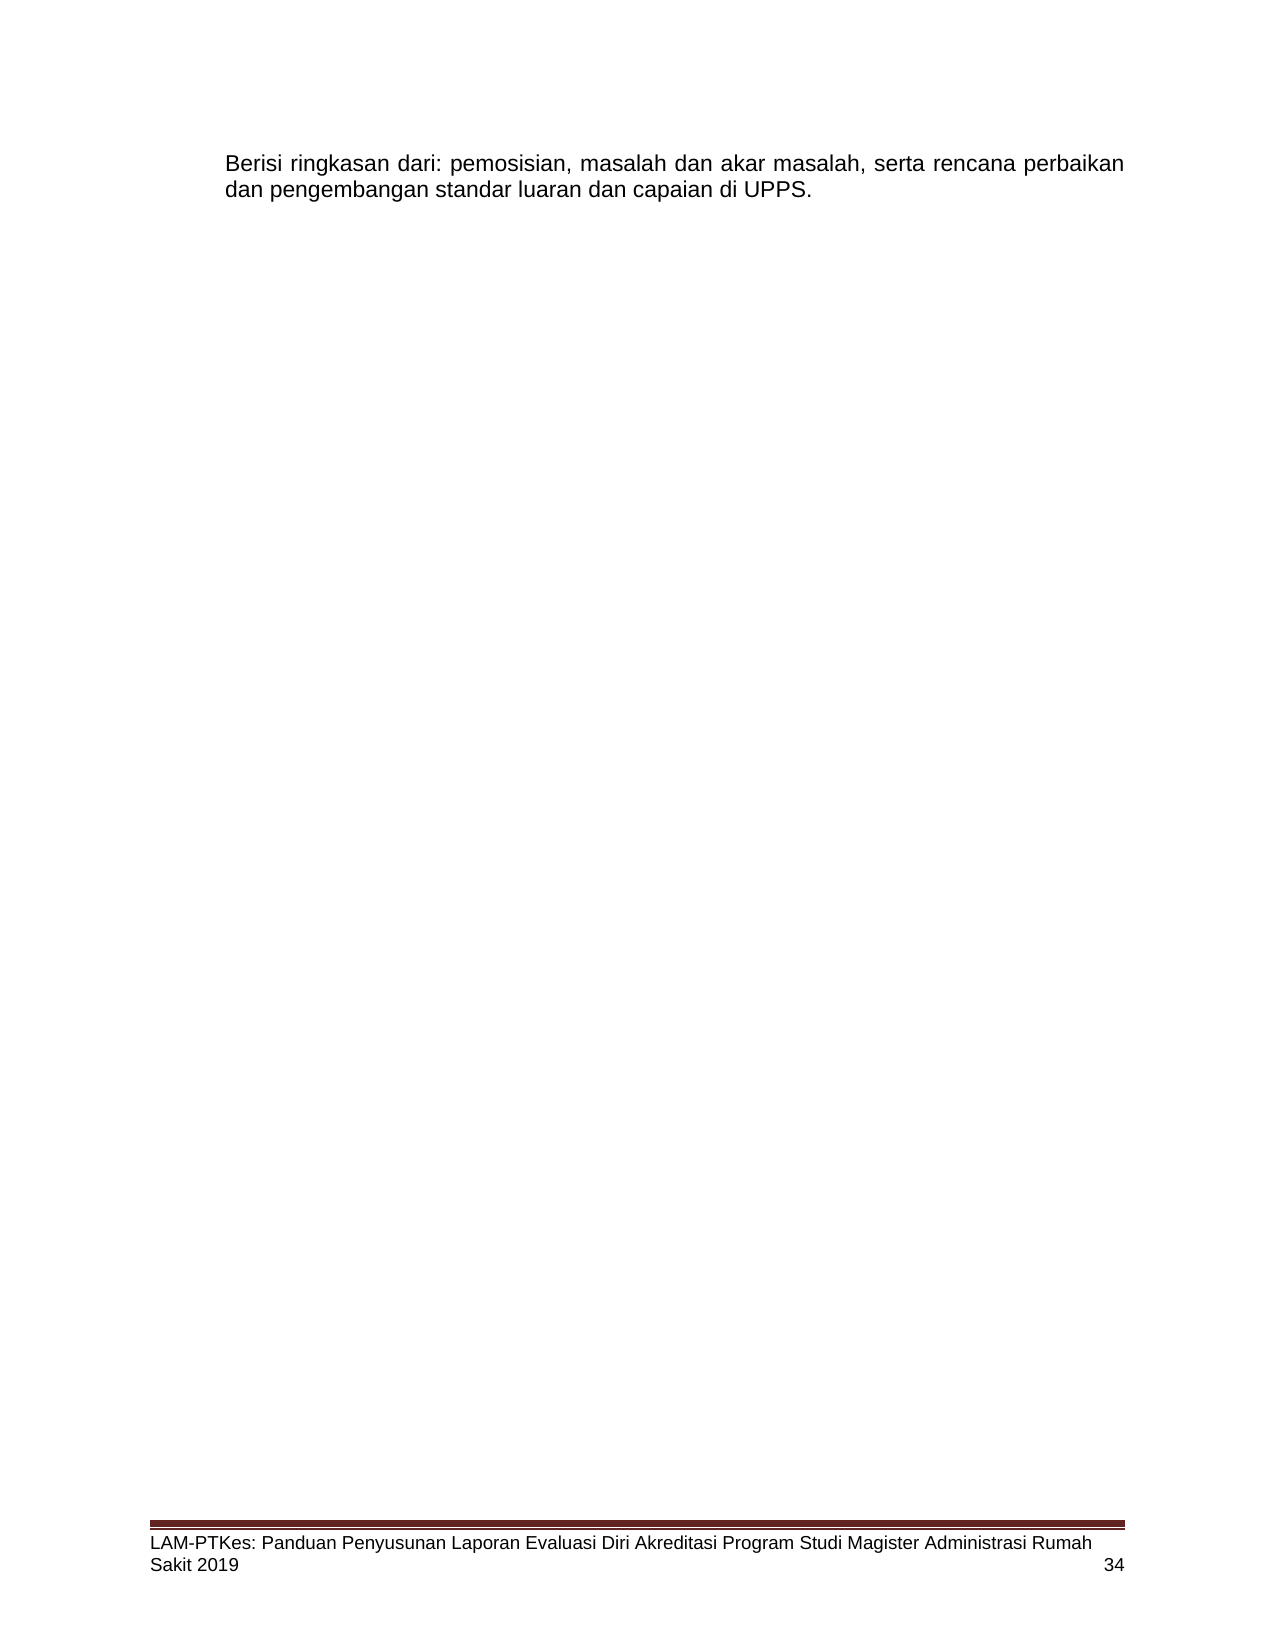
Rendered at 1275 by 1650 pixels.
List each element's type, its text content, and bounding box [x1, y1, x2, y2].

text Berisi ringkasan dari: pemosisian, masalah dan akar masalah, serta rencana perbaikan dan pengembangan standar luaran dan capaian di UPPS. [225, 150, 1125, 203]
